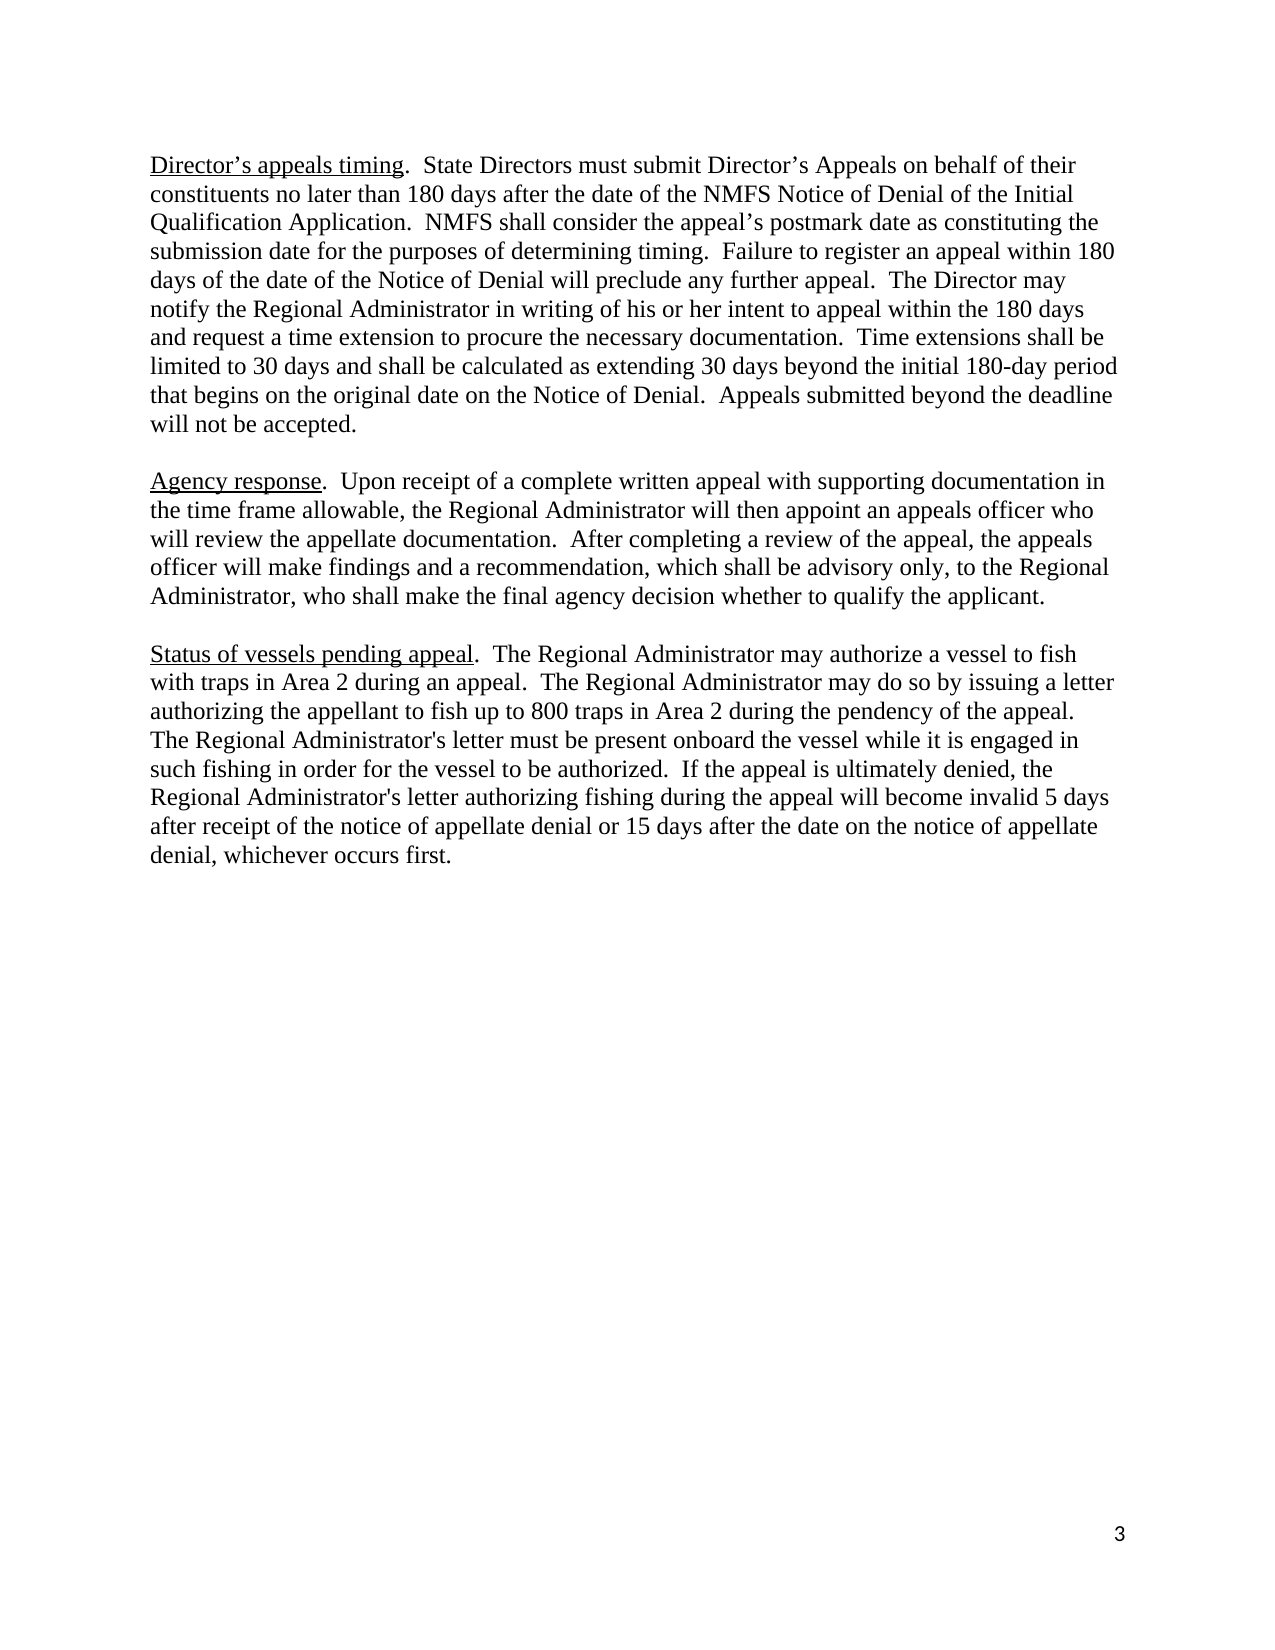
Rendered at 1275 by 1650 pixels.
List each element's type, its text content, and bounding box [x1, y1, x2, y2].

text Status of vessels pending appeal. The Regional Administrator may authorize a vessel to fish with traps in Area 2 during an appeal. The Regional Administrator may do so by issuing a letter authorizing the appellant to fish up to 800 traps in Area 2 during the pendency of the appeal. The Regional Administrator's letter must be present onboard the vessel while it is engaged in such fishing in order for the vessel to be authorized. If the appeal is ultimately denied, the Regional Administrator's letter authorizing fishing during the appeal will become invalid 5 days after receipt of the notice of appellate denial or 15 days after the date on the notice of appellate denial, whichever occurs first. [150, 639, 1125, 869]
text Agency response. Upon receipt of a complete written appeal with supporting documentation in the time frame allowable, the Regional Administrator will then appoint an appeals officer who will review the appellate documentation. After completing a review of the appeal, the appeals officer will make findings and a recommendation, which shall be advisory only, to the Regional Administrator, who shall make the final agency decision whether to qualify the applicant. [150, 466, 1125, 610]
text Director’s appeals timing. State Directors must submit Director’s Appeals on behalf of their constituents no later than 180 days after the date of the NMFS Notice of Denial of the Initial Qualification Application. NMFS shall consider the appeal’s postmark date as constituting the submission date for the purposes of determining timing. Failure to register an appeal within 180 days of the date of the Notice of Denial will preclude any further appeal. The Director may notify the Regional Administrator in writing of his or her intent to appeal within the 180 days and request a time extension to procure the necessary documentation. Time extensions shall be limited to 30 days and shall be calculated as extending 30 days beyond the initial 180-day period that begins on the original date on the Notice of Denial. Appeals submitted beyond the deadline will not be accepted. [150, 150, 1125, 437]
